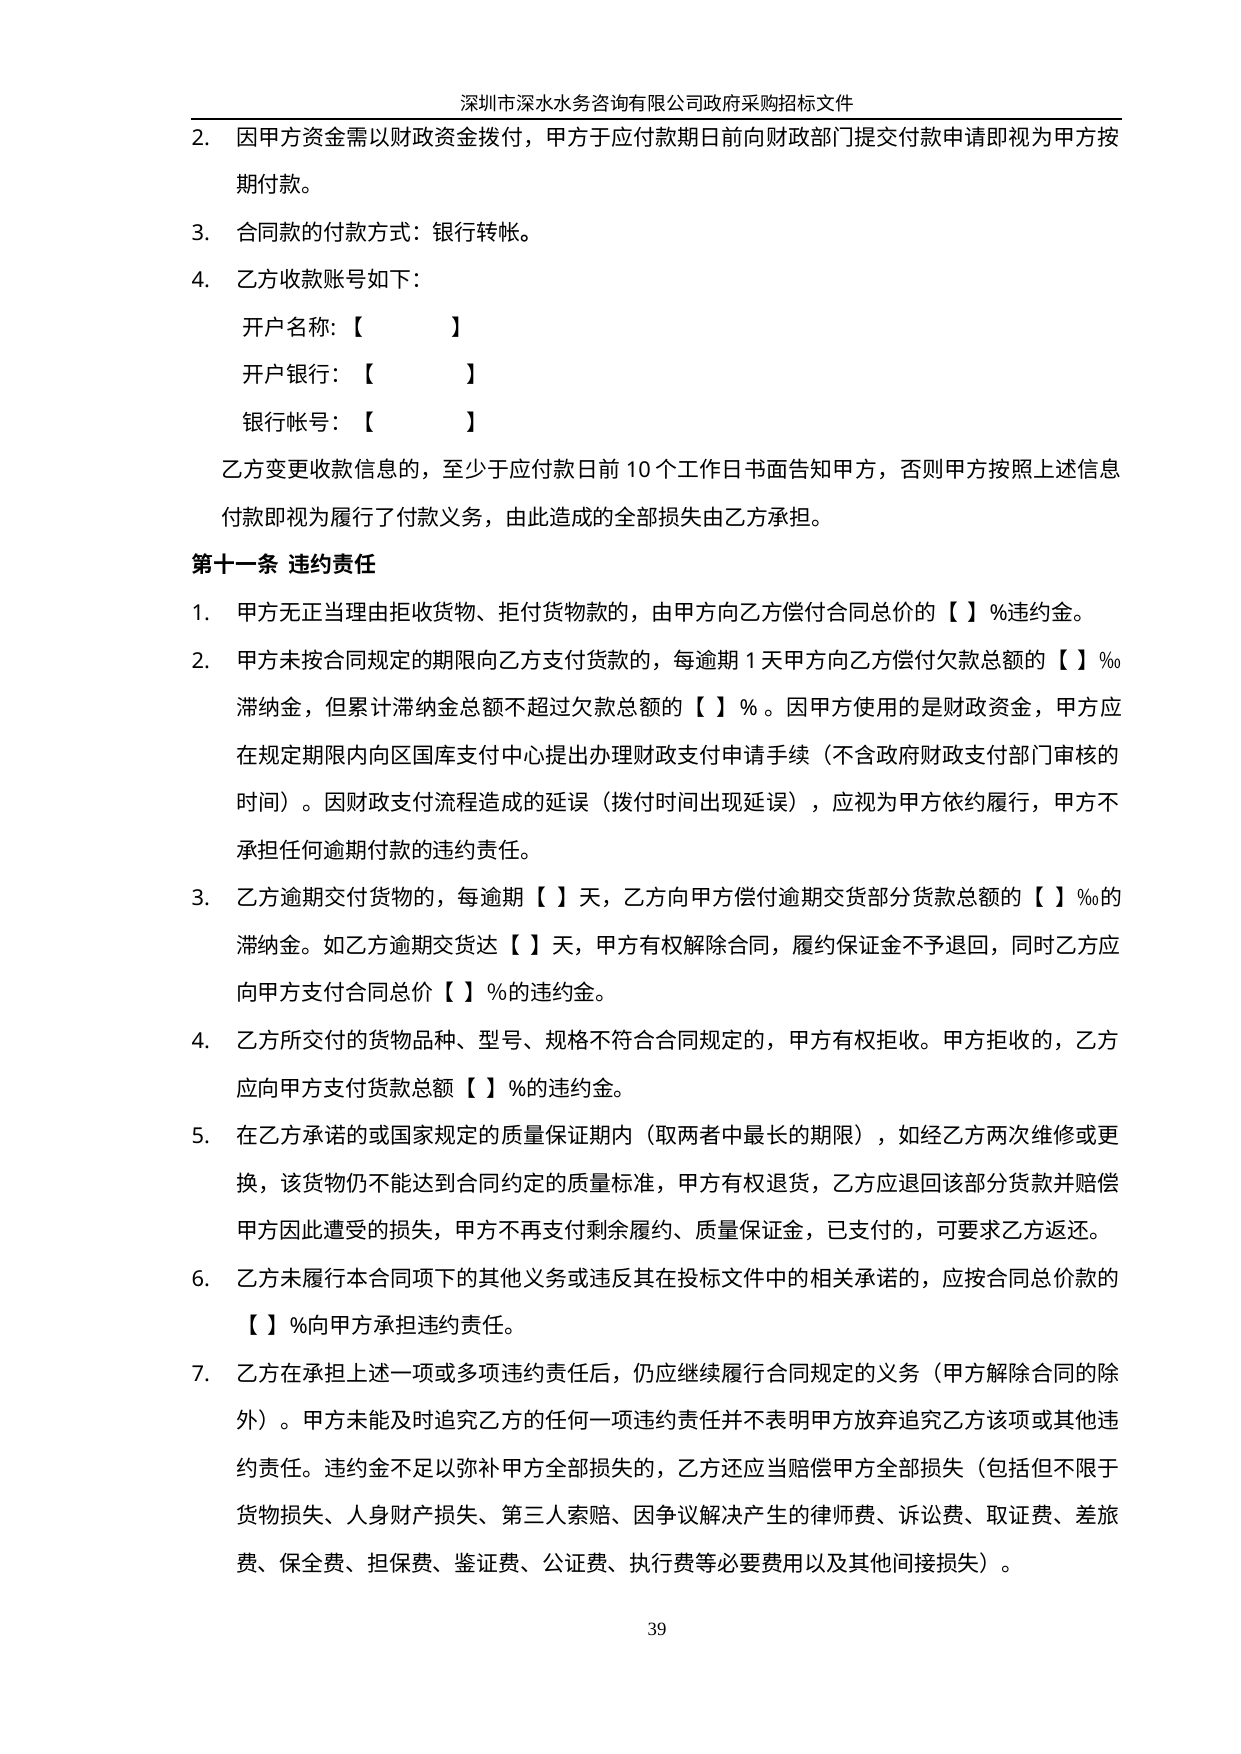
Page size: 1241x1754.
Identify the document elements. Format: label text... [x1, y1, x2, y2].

list 在乙方承诺的或国家规定的质量保证期内（取两者中最长的期限），如经乙方两次维修或更换，该货物仍不能达到合同约定的质量标准，甲方有权退货，乙方应退回该部分货款并赔偿甲方因此遭受的损失，甲方不再支付剩余履约、质量保证金，已支付的，可要求乙方返还。 [191, 1118, 1122, 1245]
list 因甲方资金需以财政资金拨付，甲方于应付款期日前向财政部门提交付款申请即视为甲方按期付款。 [191, 120, 1122, 199]
list 甲方无正当理由拒收货物、拒付货物款的，由甲方向乙方偿付合同总价的【 】%违约金。 [191, 595, 1122, 627]
text 银行帐号：【 】 [221, 405, 1122, 437]
list 乙方所交付的货物品种、型号、规格不符合合同规定的，甲方有权拒收。甲方拒收的，乙方应向甲方支付货款总额【 】%的违约金。 [191, 1023, 1122, 1102]
list 乙方在承担上述一项或多项违约责任后，仍应继续履行合同规定的义务（甲方解除合同的除外）。甲方未能及时追究乙方的任何一项违约责任并不表明甲方放弃追究乙方该项或其他违约责任。违约金不足以弥补甲方全部损失的，乙方还应当赔偿甲方全部损失（包括但不限于货物损失、人身财产损失、第三人索赔、因争议解决产生的律师费、诉讼费、取证费、差旅费、保全费、担保费、鉴证费、公证费、执行费等必要费用以及其他间接损失）。 [191, 1356, 1122, 1578]
list 乙方收款账号如下： [191, 262, 1122, 294]
list 乙方逾期交付货物的，每逾期【 】天，乙方向甲方偿付逾期交货部分货款总额的【 】‰的滞纳金。如乙方逾期交货达【 】天，甲方有权解除合同，履约保证金不予退回，同时乙方应向甲方支付合同总价【 】％的违约金。 [191, 880, 1122, 1007]
text 开户名称: 【 】 [221, 310, 1122, 342]
list 甲方未按合同规定的期限向乙方支付货款的，每逾期1天甲方向乙方偿付欠款总额的【 】‰滞纳金，但累计滞纳金总额不超过欠款总额的【 】% 。因甲方使用的是财政资金，甲方应在规定期限内向区国库支付中心提出办理财政支付申请手续（不含政府财政支付部门审核的时间）。因财政支付流程造成的延误（拨付时间出现延误），应视为甲方依约履行，甲方不承担任何逾期付款的违约责任。 [191, 643, 1122, 864]
text 第十一条 违约责任 [191, 547, 1122, 579]
list 合同款的付款方式：银行转帐。 [191, 214, 1122, 246]
list 乙方未履行本合同项下的其他义务或违反其在投标文件中的相关承诺的，应按合同总价款的【 】%向甲方承担违约责任。 [191, 1261, 1122, 1340]
text 开户银行：【 】 [221, 357, 1122, 389]
text 乙方变更收款信息的，至少于应付款日前10个工作日书面告知甲方，否则甲方按照上述信息付款即视为履行了付款义务，由此造成的全部损失由乙方承担。 [221, 452, 1122, 532]
